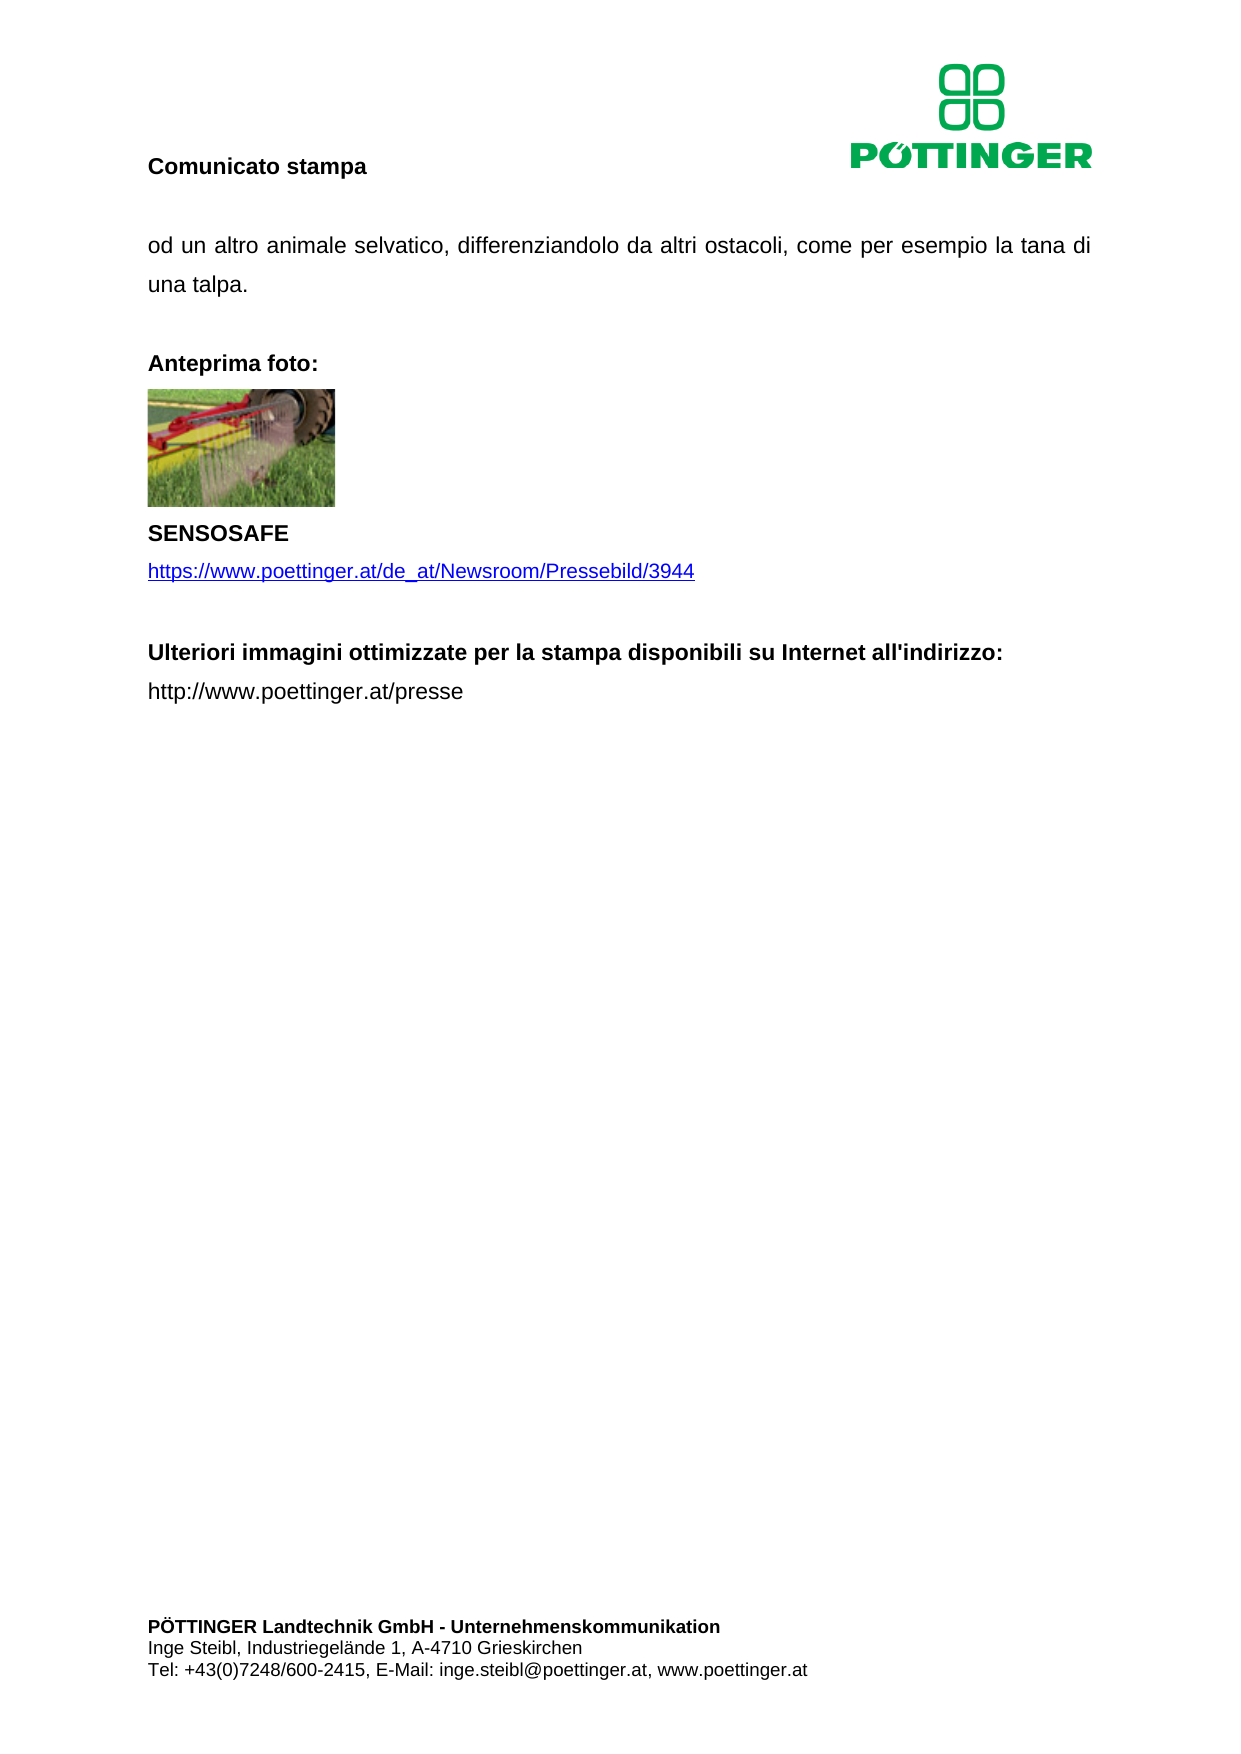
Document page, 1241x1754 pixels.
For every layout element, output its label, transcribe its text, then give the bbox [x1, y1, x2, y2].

text Anteprima foto: [148, 350, 1092, 376]
picture [147, 389, 336, 507]
text SENSOSAFE [148, 520, 1092, 546]
text Ulteriori immagini ottimizzate per la stampa disponibili su Internet all'indirizzo: http://www.poettinger.at/presse [148, 638, 1092, 704]
text https://www.poettinger.at/de_at/Newsroom/Pressebild/3944 [148, 559, 1092, 583]
picture [850, 63, 1093, 167]
